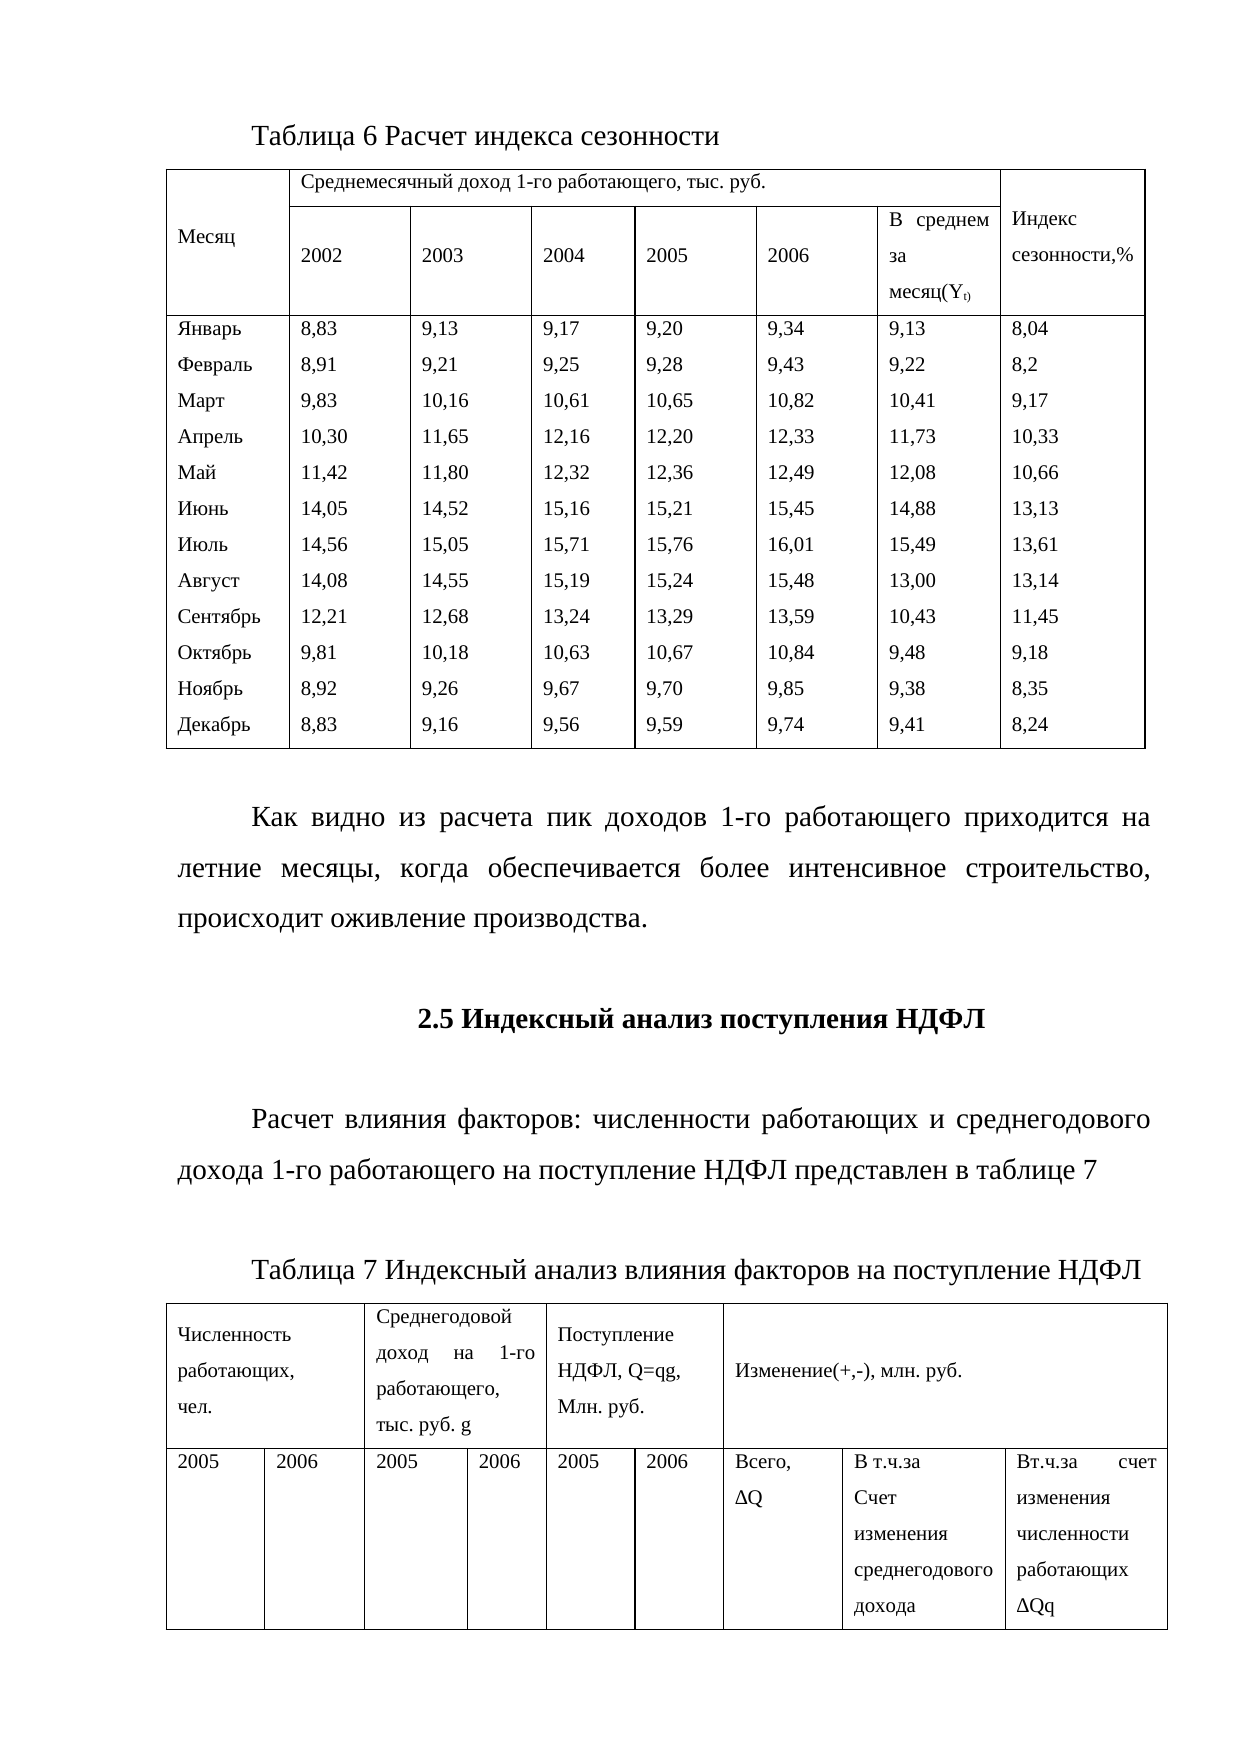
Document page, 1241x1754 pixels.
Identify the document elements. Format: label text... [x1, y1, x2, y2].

table_cell 2005 [547, 1449, 634, 1629]
table_cell 9,17 9,25 10,61 12,16 12,32 15,16 15,71 15,19 13,24 10,63 9,67 9,56 [532, 316, 634, 748]
table_header Среднемесячный доход 1-го работающего, тыс. руб. [290, 170, 1000, 206]
table_header Среднегодовой доход на 1-го работающего, тыс. руб. g [365, 1304, 546, 1448]
table_cell 9,34 9,43 10,82 12,33 12,49 15,45 16,01 15,48 13,59 10,84 9,85 9,74 [757, 316, 877, 748]
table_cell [843, 1449, 1005, 1629]
text Таблица 6 Расчет индекса сезонности [177, 118, 1152, 152]
table_cell В среднем за месяц(Yt) [878, 207, 1000, 315]
table_header Изменение(+,-), млн. руб. [724, 1304, 1167, 1448]
table_cell 2005 [167, 1449, 264, 1629]
text Таблица 7 Индексный анализ влияния факторов на поступление НДФЛ [177, 1252, 1152, 1286]
table_cell Январь Февраль Март Апрель Май Июнь Июль Август Сентябрь Октябрь Ноябрь Декабрь [167, 316, 289, 748]
table_cell 2006 [757, 207, 877, 315]
table_header Численность работающих, чел. [167, 1304, 364, 1448]
table_cell 9,20 9,28 10,65 12,20 12,36 15,21 15,76 15,24 13,29 10,67 9,70 9,59 [636, 316, 756, 748]
table_cell 2005 [365, 1449, 467, 1629]
text Как видно из расчета пик доходов 1-го работающего приходится на летние месяцы, когда обеспечивается более интенсивное строительство, происходит оживление производства. [177, 799, 1152, 934]
text 2.5 Индексный анализ поступления НДФЛ [177, 1001, 1152, 1034]
table_cell 9,13 9,22 10,41 11,73 12,08 14,88 15,49 13,00 10,43 9,48 9,38 9,41 [878, 316, 1000, 748]
table_cell 9,13 9,21 10,16 11,65 11,80 14,52 15,05 14,55 12,68 10,18 9,26 9,16 [411, 316, 531, 748]
text Расчет влияния факторов: численности работающих и среднегодового дохода 1-го работающего на поступление НДФЛ представлен в таблице 7 [177, 1101, 1152, 1185]
table_header Индекс сезонности,% [1001, 170, 1144, 315]
table_cell 2002 [290, 207, 410, 315]
table_header Месяц [167, 170, 289, 315]
table_cell 2005 [636, 207, 756, 315]
table_cell 2006 [468, 1449, 546, 1629]
table_cell 8,83 8,91 9,83 10,30 11,42 14,05 14,56 14,08 12,21 9,81 8,92 8,83 [290, 316, 410, 748]
table_cell 2004 [532, 207, 634, 315]
table_cell 2003 [411, 207, 531, 315]
table_cell 2006 [636, 1449, 723, 1629]
table_cell Всего, ∆Q [724, 1449, 842, 1629]
table_header Поступление НДФЛ, Q=qg, Млн. руб. [547, 1304, 723, 1448]
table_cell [1006, 1449, 1167, 1629]
table_cell 8,04 8,2 9,17 10,33 10,66 13,13 13,61 13,14 11,45 9,18 8,35 8,24 [1001, 316, 1144, 748]
table_cell 2006 [265, 1449, 364, 1629]
